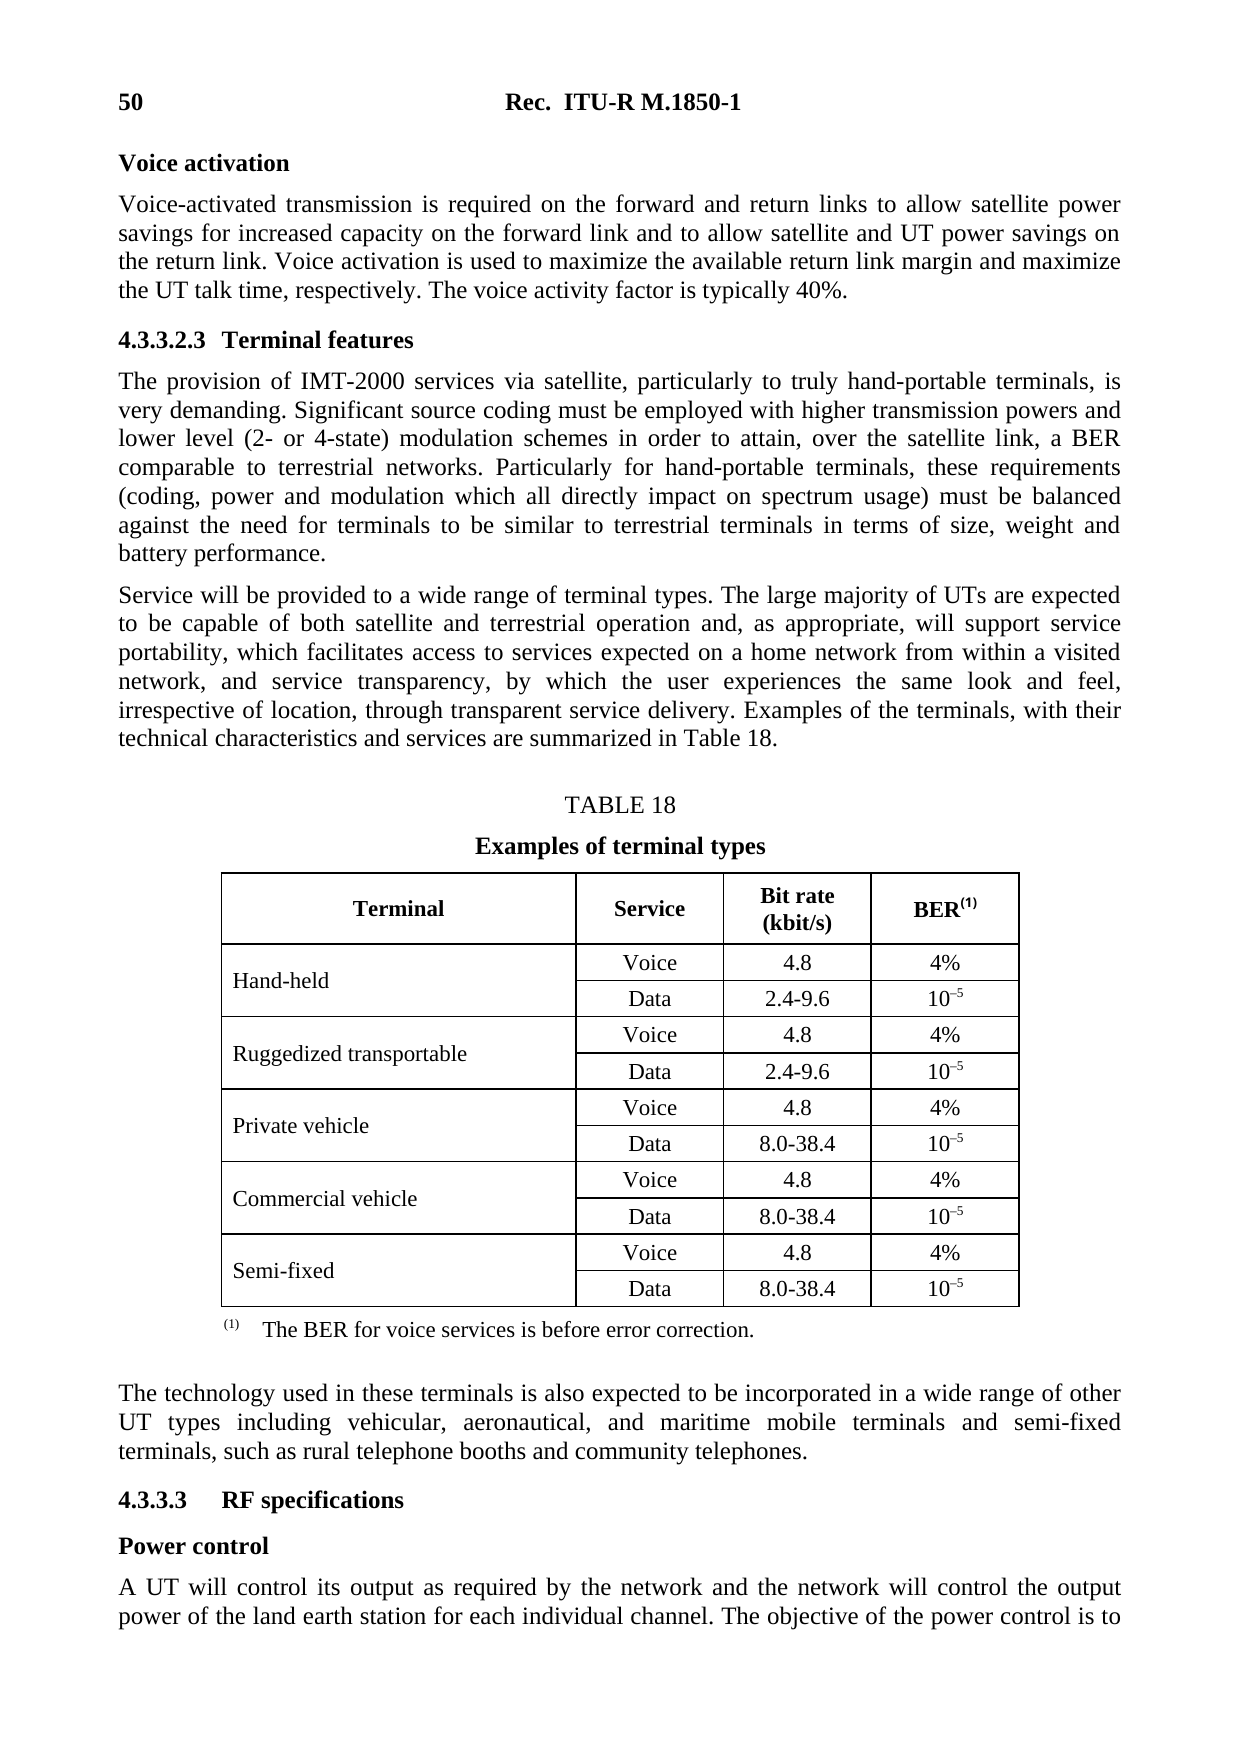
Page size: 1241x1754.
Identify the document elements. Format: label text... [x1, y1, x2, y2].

subtitle 4.3.3.3 RF specifications [118, 1486, 1122, 1514]
subtitle Power control [118, 1531, 1122, 1560]
subtitle 4.3.3.2.3 Terminal features [118, 325, 1122, 353]
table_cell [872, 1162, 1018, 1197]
text The technology used in these terminals is also expected to be incorporated in a wide range of other UT types including vehicular, aeronautical, and maritime mobile terminals and semi-fixed terminals, such as rural telephone booths and community telephones. [118, 1378, 1122, 1465]
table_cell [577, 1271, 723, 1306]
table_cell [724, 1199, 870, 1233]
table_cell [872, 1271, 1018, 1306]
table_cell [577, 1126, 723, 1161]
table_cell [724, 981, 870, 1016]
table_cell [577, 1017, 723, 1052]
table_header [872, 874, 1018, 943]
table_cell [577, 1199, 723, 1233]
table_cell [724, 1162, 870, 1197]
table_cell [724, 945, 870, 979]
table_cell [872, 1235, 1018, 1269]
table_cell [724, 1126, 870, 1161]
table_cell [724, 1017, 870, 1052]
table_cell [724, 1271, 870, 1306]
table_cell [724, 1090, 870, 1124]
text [118, 1572, 1122, 1630]
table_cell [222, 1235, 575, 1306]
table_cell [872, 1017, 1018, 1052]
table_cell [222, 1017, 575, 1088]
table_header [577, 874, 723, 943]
text The provision of IMT-2000 services via satellite, particularly to truly hand-portable terminals, is very demanding. Significant source coding must be employed with higher transmission powers and lower level (2- or 4-state) modulation schemes in order to attain, over the satellite link, a BER comparable to terrestrial networks. Particularly for hand-portable terminals, these requirements (coding, power and modulation which all directly impact on spectrum usage) must be balanced against the need for terminals to be similar to terrestrial terminals in terms of size, weight and battery performance. [118, 366, 1122, 567]
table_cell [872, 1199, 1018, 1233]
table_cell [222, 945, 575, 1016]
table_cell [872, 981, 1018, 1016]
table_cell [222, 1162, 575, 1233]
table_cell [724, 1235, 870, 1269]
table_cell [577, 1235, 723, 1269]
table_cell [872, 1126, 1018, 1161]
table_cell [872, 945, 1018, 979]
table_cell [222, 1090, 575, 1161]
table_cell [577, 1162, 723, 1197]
title Examples of terminal types [118, 831, 1122, 860]
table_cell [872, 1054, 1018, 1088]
text TABLE 18 [118, 790, 1122, 818]
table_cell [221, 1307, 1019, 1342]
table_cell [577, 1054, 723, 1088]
text Service will be provided to a wide range of terminal types. The large majority of UTs are expected to be capable of both satellite and terrestrial operation and, as appropriate, will support service portability, which facilitates access to services expected on a home network from within a visited network, and service transparency, by which the user experiences the same look and feel, irrespective of location, through transparent service delivery. Examples of the terminals, with their technical characteristics and services are summarized in Table 18. [118, 580, 1122, 752]
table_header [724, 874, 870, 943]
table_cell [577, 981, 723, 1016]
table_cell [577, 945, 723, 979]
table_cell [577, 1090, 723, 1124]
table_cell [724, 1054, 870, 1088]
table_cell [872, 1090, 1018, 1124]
text Voice-activated transmission is required on the forward and return links to allow satellite power savings for increased capacity on the forward link and to allow satellite and UT power savings on the return link. Voice activation is used to maximize the available return link margin and maximize the UT talk time, respectively. The voice activity factor is typically 40%. [118, 189, 1122, 304]
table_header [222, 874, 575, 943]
subtitle Voice activation [118, 148, 1122, 176]
